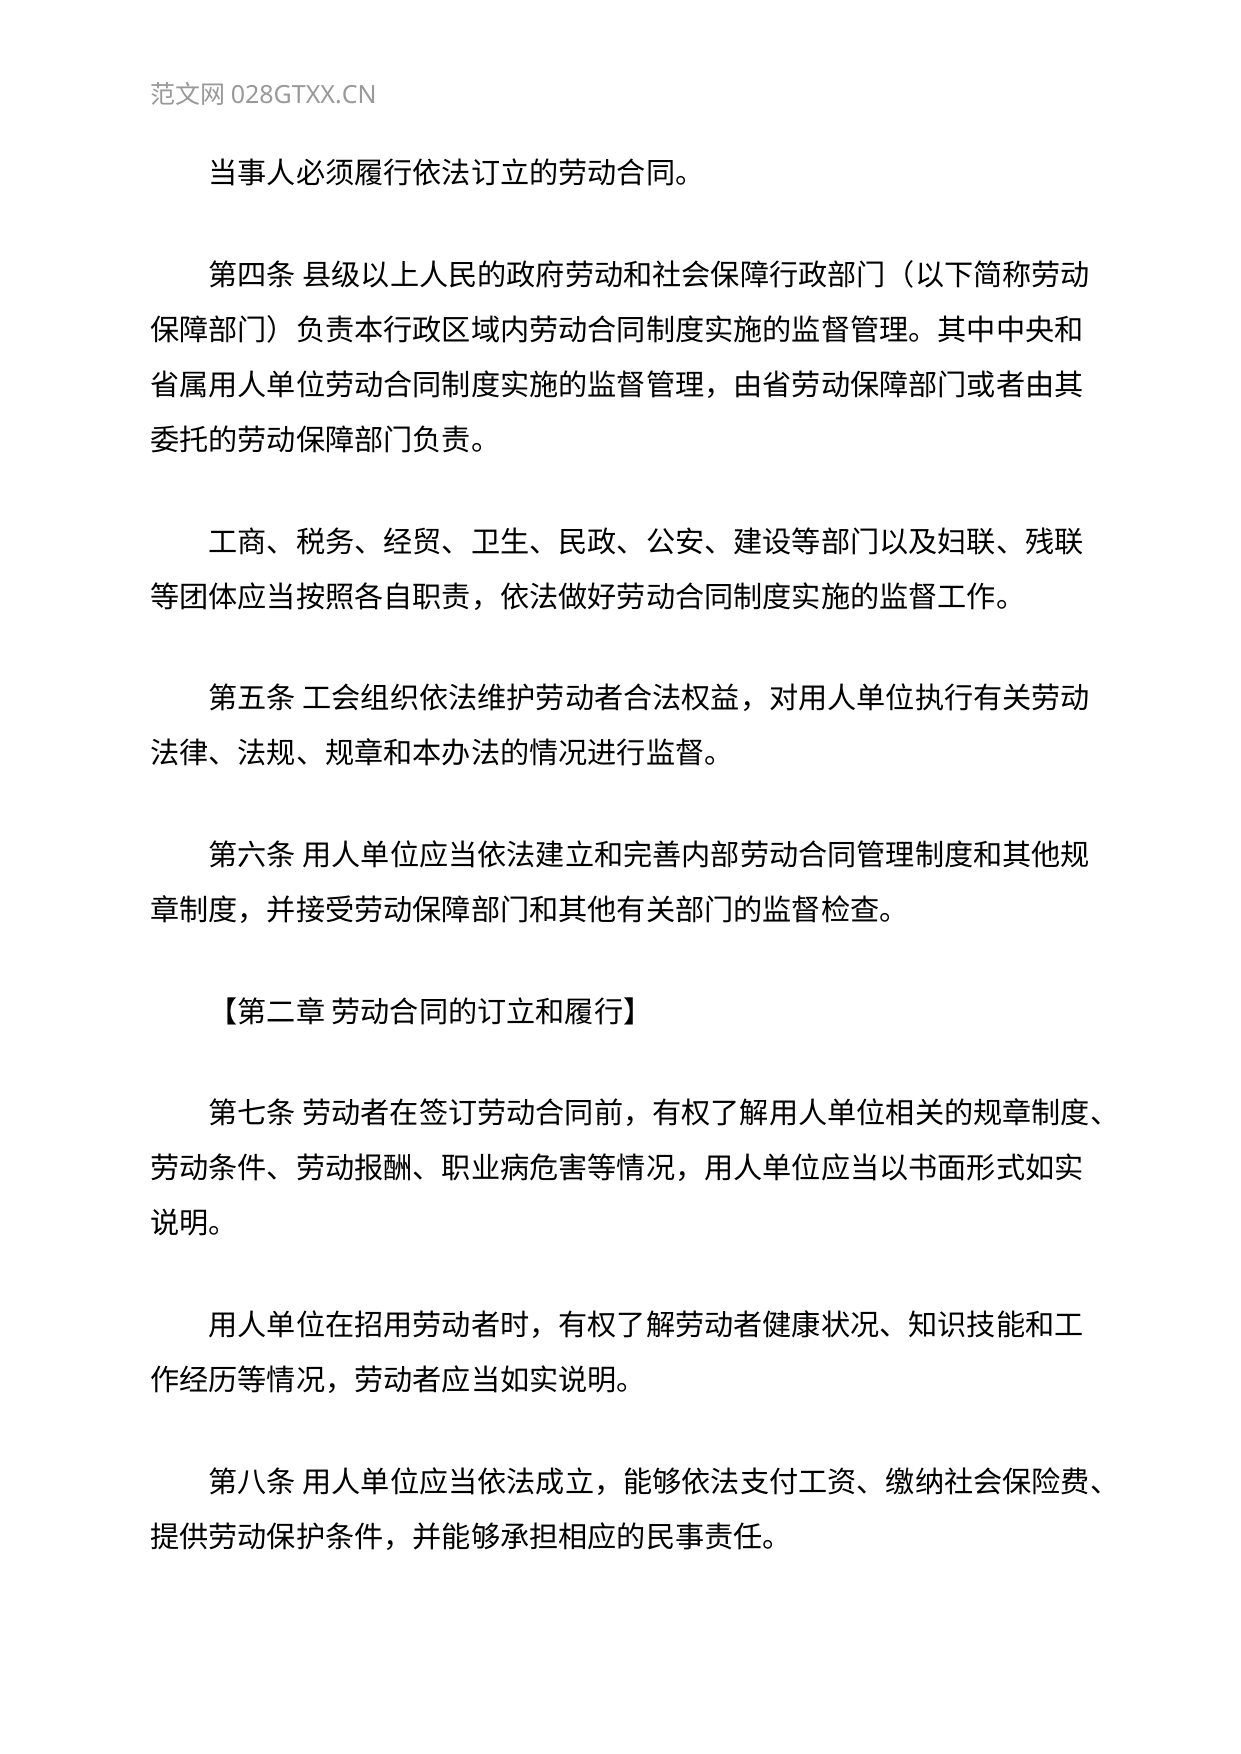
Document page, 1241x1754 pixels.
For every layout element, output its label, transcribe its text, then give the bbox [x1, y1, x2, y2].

text 第七条 劳动者在签订劳动合同前，有权了解用人单位相关的规章制度、劳动条件、劳动报酬、职业病危害等情况，用人单位应当以书面形式如实说明。 [150, 1090, 1090, 1242]
text 工商、税务、经贸、卫生、民政、公安、建设等部门以及妇联、残联等团体应当按照各自职责，依法做好劳动合同制度实施的监督工作。 [150, 518, 1090, 615]
text 【第二章 劳动合同的订立和履行】 [150, 988, 1090, 1031]
text 第五条 工会组织依法维护劳动者合法权益，对用人单位执行有关劳动法律、法规、规章和本办法的情况进行监督。 [150, 675, 1090, 772]
text 当事人必须履行依法订立的劳动合同。 [150, 150, 1090, 192]
text 第八条 用人单位应当依法成立，能够依法支付工资、缴纳社会保险费、提供劳动保护条件，并能够承担相应的民事责任。 [150, 1458, 1090, 1555]
text 用人单位在招用劳动者时，有权了解劳动者健康状况、知识技能和工作经历等情况，劳动者应当如实说明。 [150, 1302, 1090, 1399]
text 第四条 县级以上人民的政府劳动和社会保障行政部门（以下简称劳动保障部门）负责本行政区域内劳动合同制度实施的监督管理。其中中央和省属用人单位劳动合同制度实施的监督管理，由省劳动保障部门或者由其委托的劳动保障部门负责。 [150, 252, 1090, 459]
text 第六条 用人单位应当依法建立和完善内部劳动合同管理制度和其他规章制度，并接受劳动保障部门和其他有关部门的监督检查。 [150, 832, 1090, 929]
